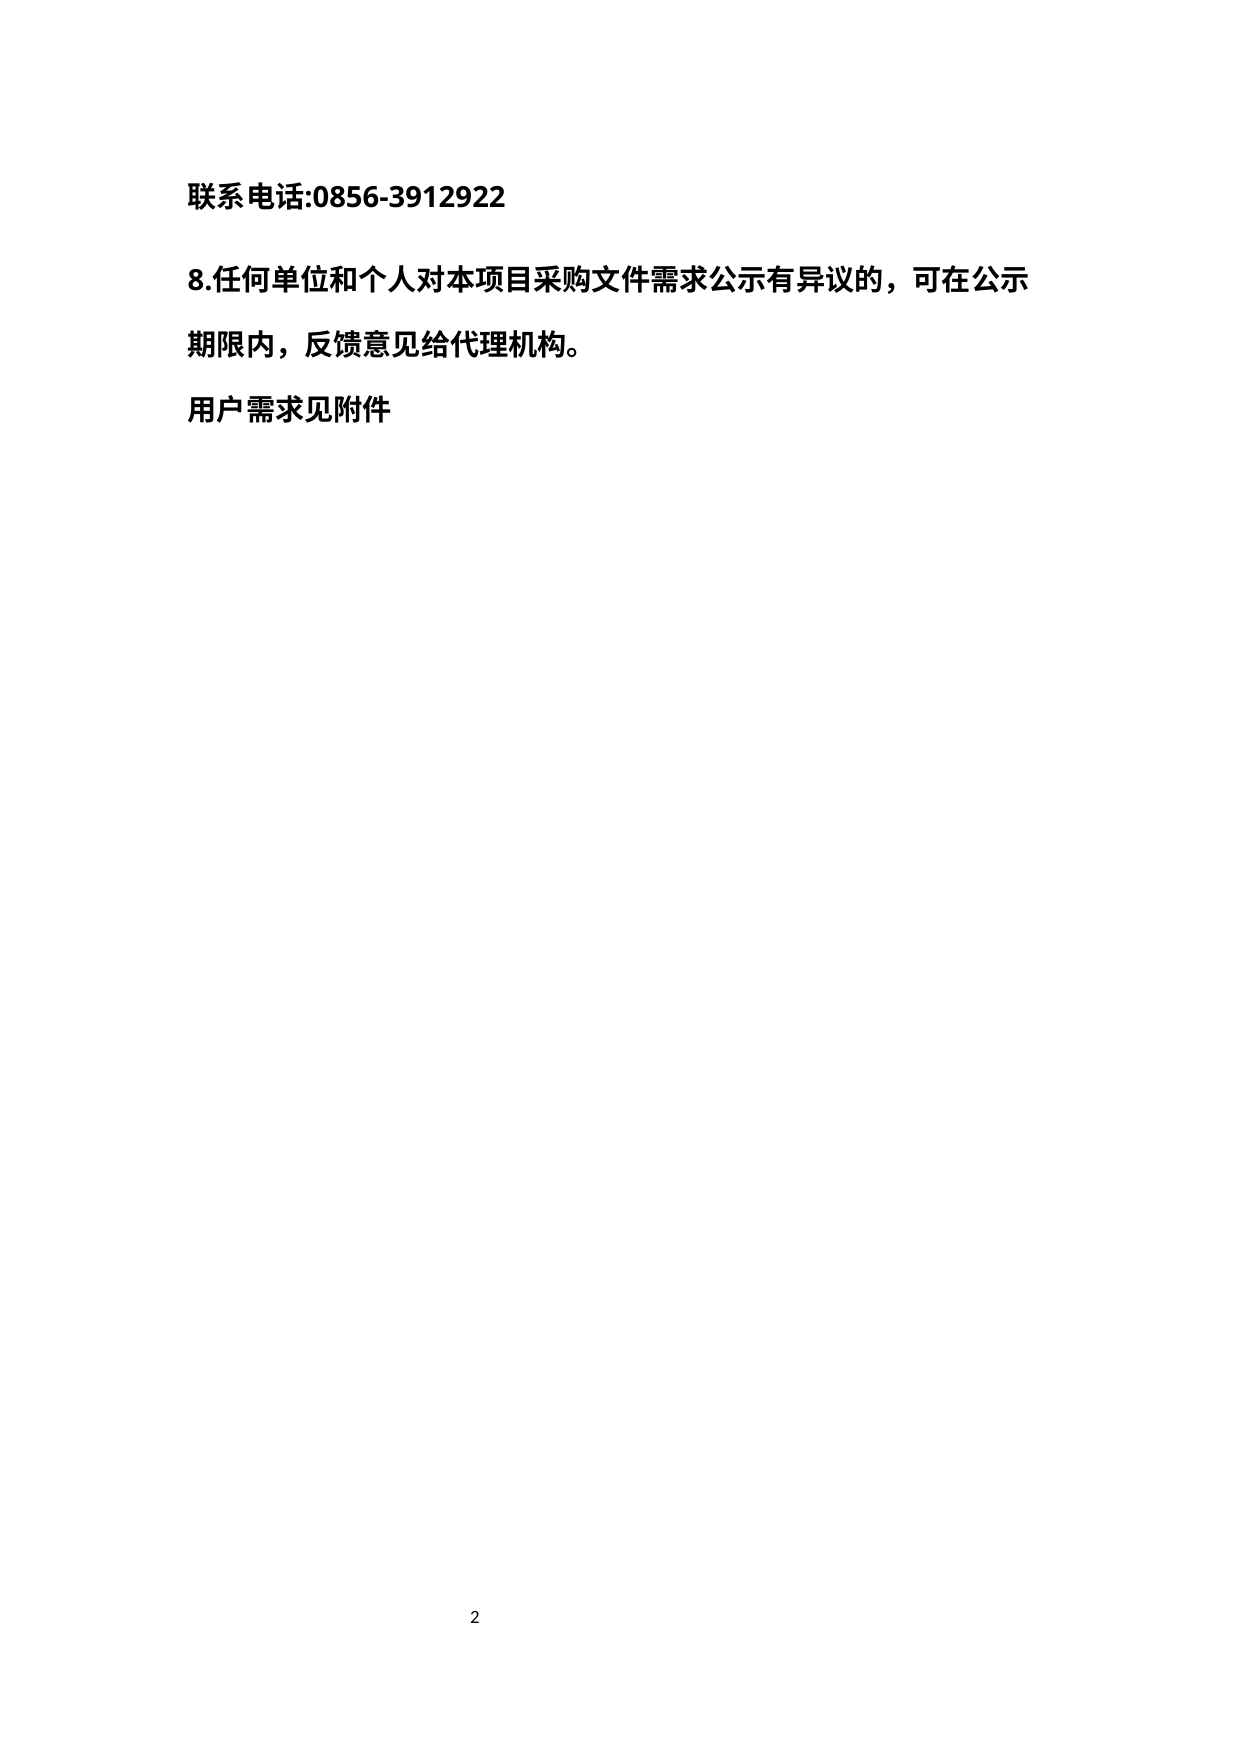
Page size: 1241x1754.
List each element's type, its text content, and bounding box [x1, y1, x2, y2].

list 用户需求见附件 [187, 375, 1053, 440]
list 8.任何单位和个人对本项目采购文件需求公示有异议的，可在公示期限内，反馈意见给代理机构。 [187, 245, 1053, 375]
text 联系电话:0856-3912922 [187, 162, 1053, 227]
